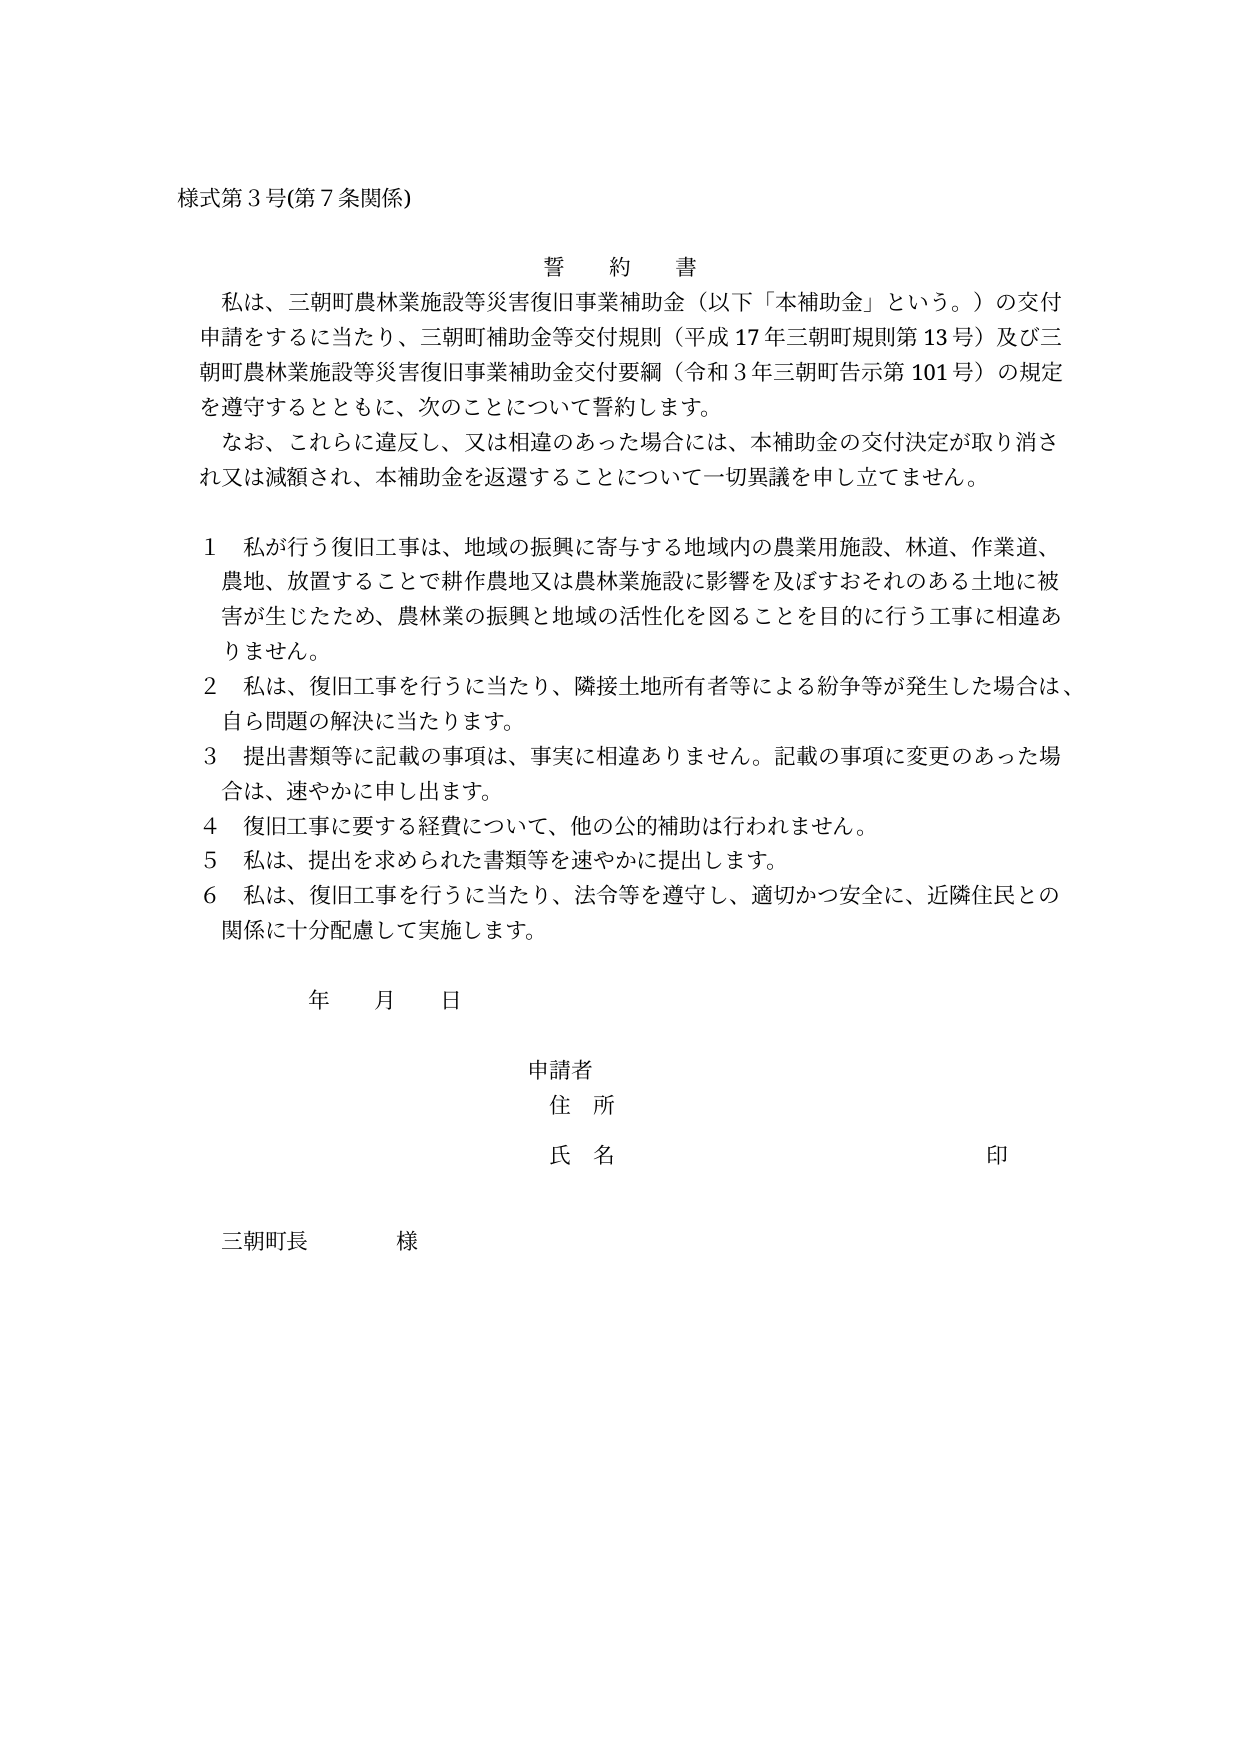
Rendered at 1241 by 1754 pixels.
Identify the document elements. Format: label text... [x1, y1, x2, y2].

text なお、これらに違反し、又は相違のあった場合には、本補助金の交付決定が取り消され又は減額され、本補助金を返還することについて一切異議を申し立てません。 [199, 423, 1063, 493]
text ５ 私は、提出を求められた書類等を速やかに提出します。 [199, 842, 1063, 877]
text 三朝町長 様 [177, 1222, 1063, 1257]
text 令和 年 月 日 [177, 982, 1063, 1017]
text ３ 提出書類等に記載の事項は、事実に相違ありません。記載の事項に変更のあった場合は、速やかに申し出ます。 [199, 737, 1063, 807]
text ６ 私は、復旧工事を行うに当たり、法令等を遵守し、適切かつ安全に、近隣住民との関係に十分配慮して実施します。 [199, 877, 1063, 947]
text 誓約書 [177, 249, 1063, 284]
text 申請者 [527, 1051, 1019, 1086]
text ４ 復旧工事に要する経費について、他の公的補助は行われません。 [199, 807, 1063, 842]
text 様式第３号(第７条関係) [177, 179, 1063, 214]
text 氏 名 印 [527, 1137, 1019, 1172]
text 住 所 [527, 1086, 1019, 1121]
text 私は、三朝町農林業施設等災害復旧事業補助金（以下「本補助金」という。）の交付申請をするに当たり、三朝町補助金等交付規則（平成17年三朝町規則第13号）及び三朝町農林業施設等災害復旧事業補助金交付要綱（令和３年三朝町告示第101号）の規定を遵守するとともに、次のことについて誓約します。 [177, 284, 1063, 423]
text １ 私が行う復旧工事は、地域の振興に寄与する地域内の農業用施設、林道、作業道、農地、放置することで耕作農地又は農林業施設に影響を及ぼすおそれのある土地に被害が生じたため、農林業の振興と地域の活性化を図ることを目的に行う工事に相違ありません。 [199, 528, 1063, 668]
text ２ 私は、復旧工事を行うに当たり、隣接土地所有者等による紛争等が発生した場合は、自ら問題の解決に当たります。 [199, 668, 1063, 737]
